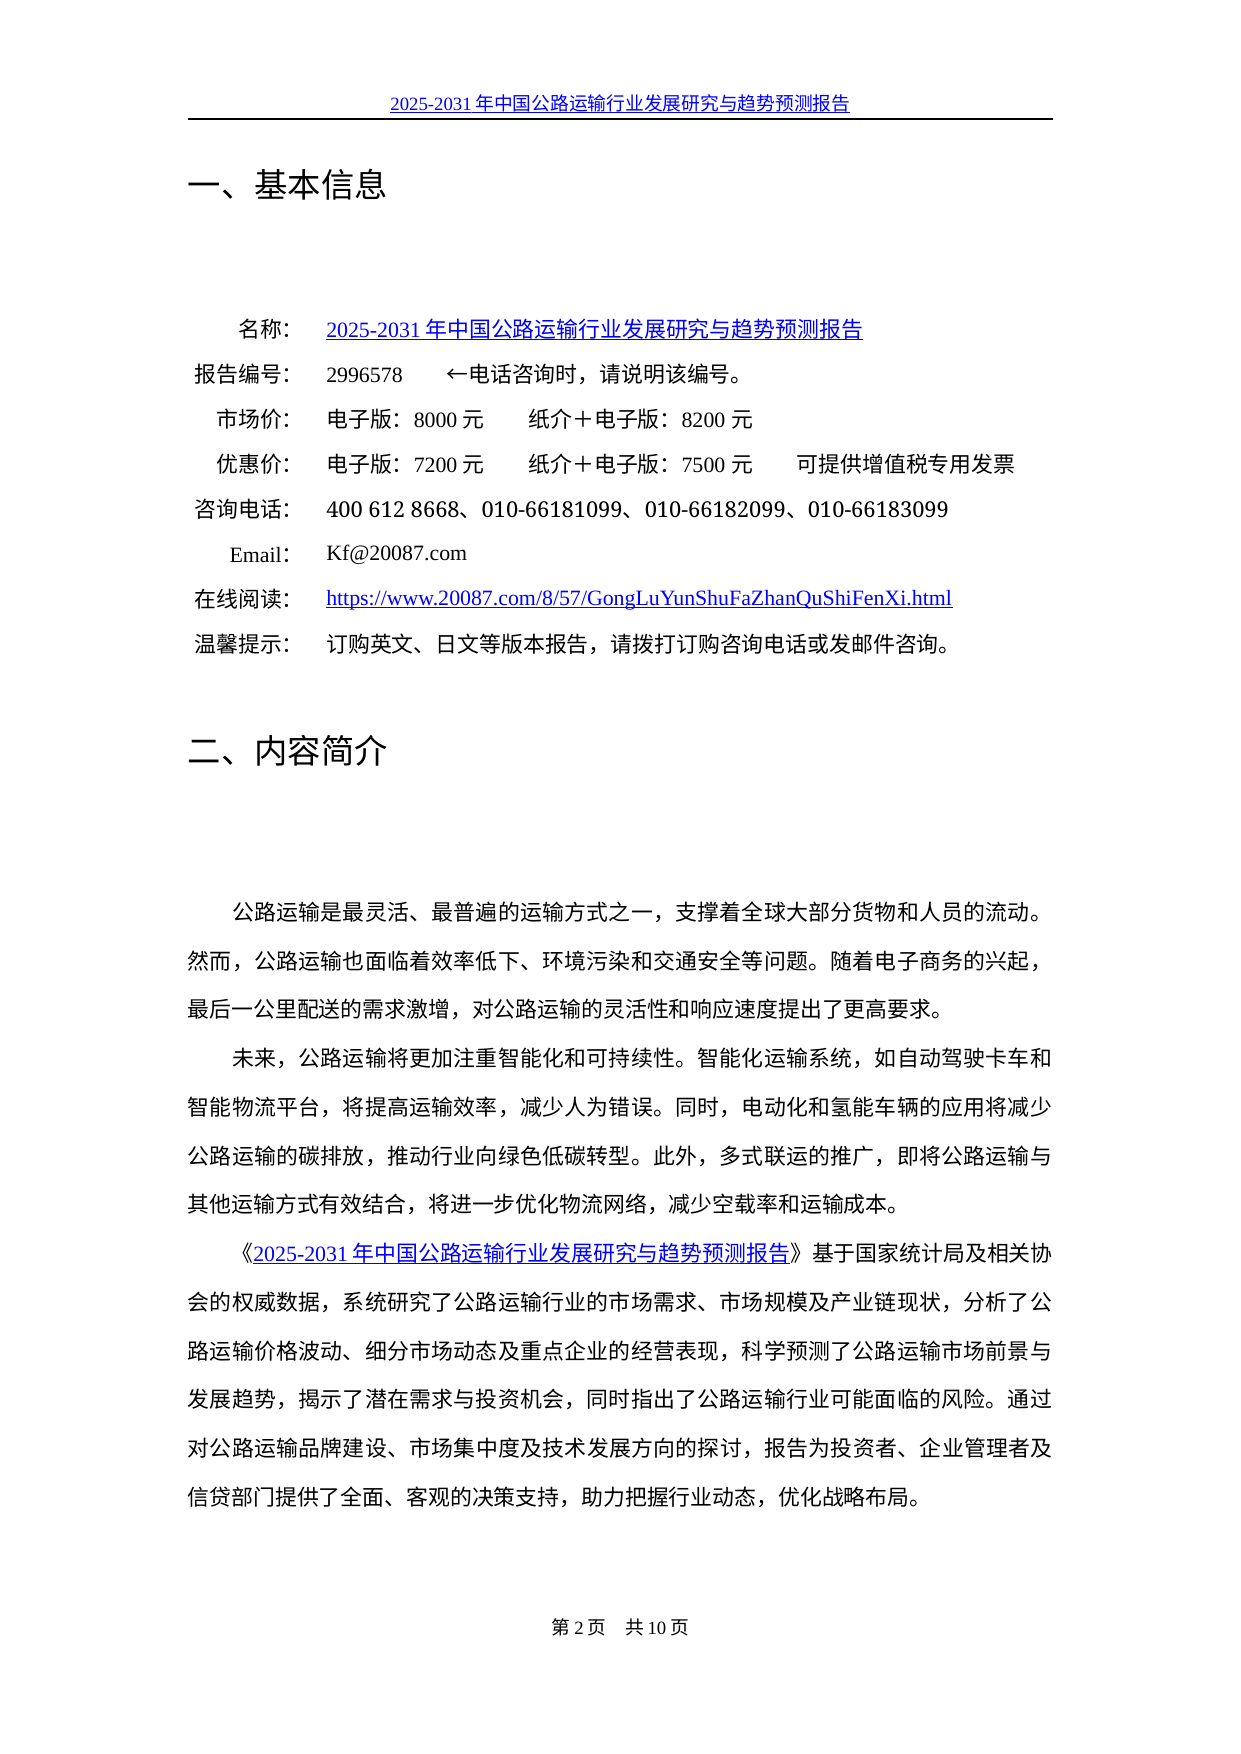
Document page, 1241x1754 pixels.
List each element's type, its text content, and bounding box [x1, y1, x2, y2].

table_cell 优惠价： [167, 447, 315, 492]
table_cell Kf@20087.com [315, 537, 1073, 582]
table_cell 市场价： [167, 402, 315, 447]
table_cell 2996578 ←电话咨询时，请说明该编号。 [315, 357, 1073, 402]
table_cell Email： [167, 537, 315, 582]
table_header 2025-2031年中国公路运输行业发展研究与趋势预测报告 [315, 312, 1073, 357]
table_cell 报告编号： [167, 357, 315, 402]
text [187, 894, 1053, 1512]
title 二、内容简介 [187, 717, 1053, 782]
table_header 名称： [167, 312, 315, 357]
table_cell 咨询电话： [167, 492, 315, 537]
table_cell 在线阅读： [167, 582, 315, 627]
table_cell 400 612 8668、010-66181099、010-66182099、010-66183099 [315, 492, 1073, 537]
title 一、基本信息 [187, 150, 1053, 215]
table_cell 电子版：8000 元 纸介＋电子版：8200 元 [315, 402, 1073, 447]
table_cell [315, 582, 1073, 627]
table_cell 订购英文、日文等版本报告，请拨打订购咨询电话或发邮件咨询。 [315, 627, 1073, 672]
table_cell 电子版：7200 元 纸介＋电子版：7500 元 可提供增值税专用发票 [315, 447, 1073, 492]
table_cell 温馨提示： [167, 627, 315, 672]
